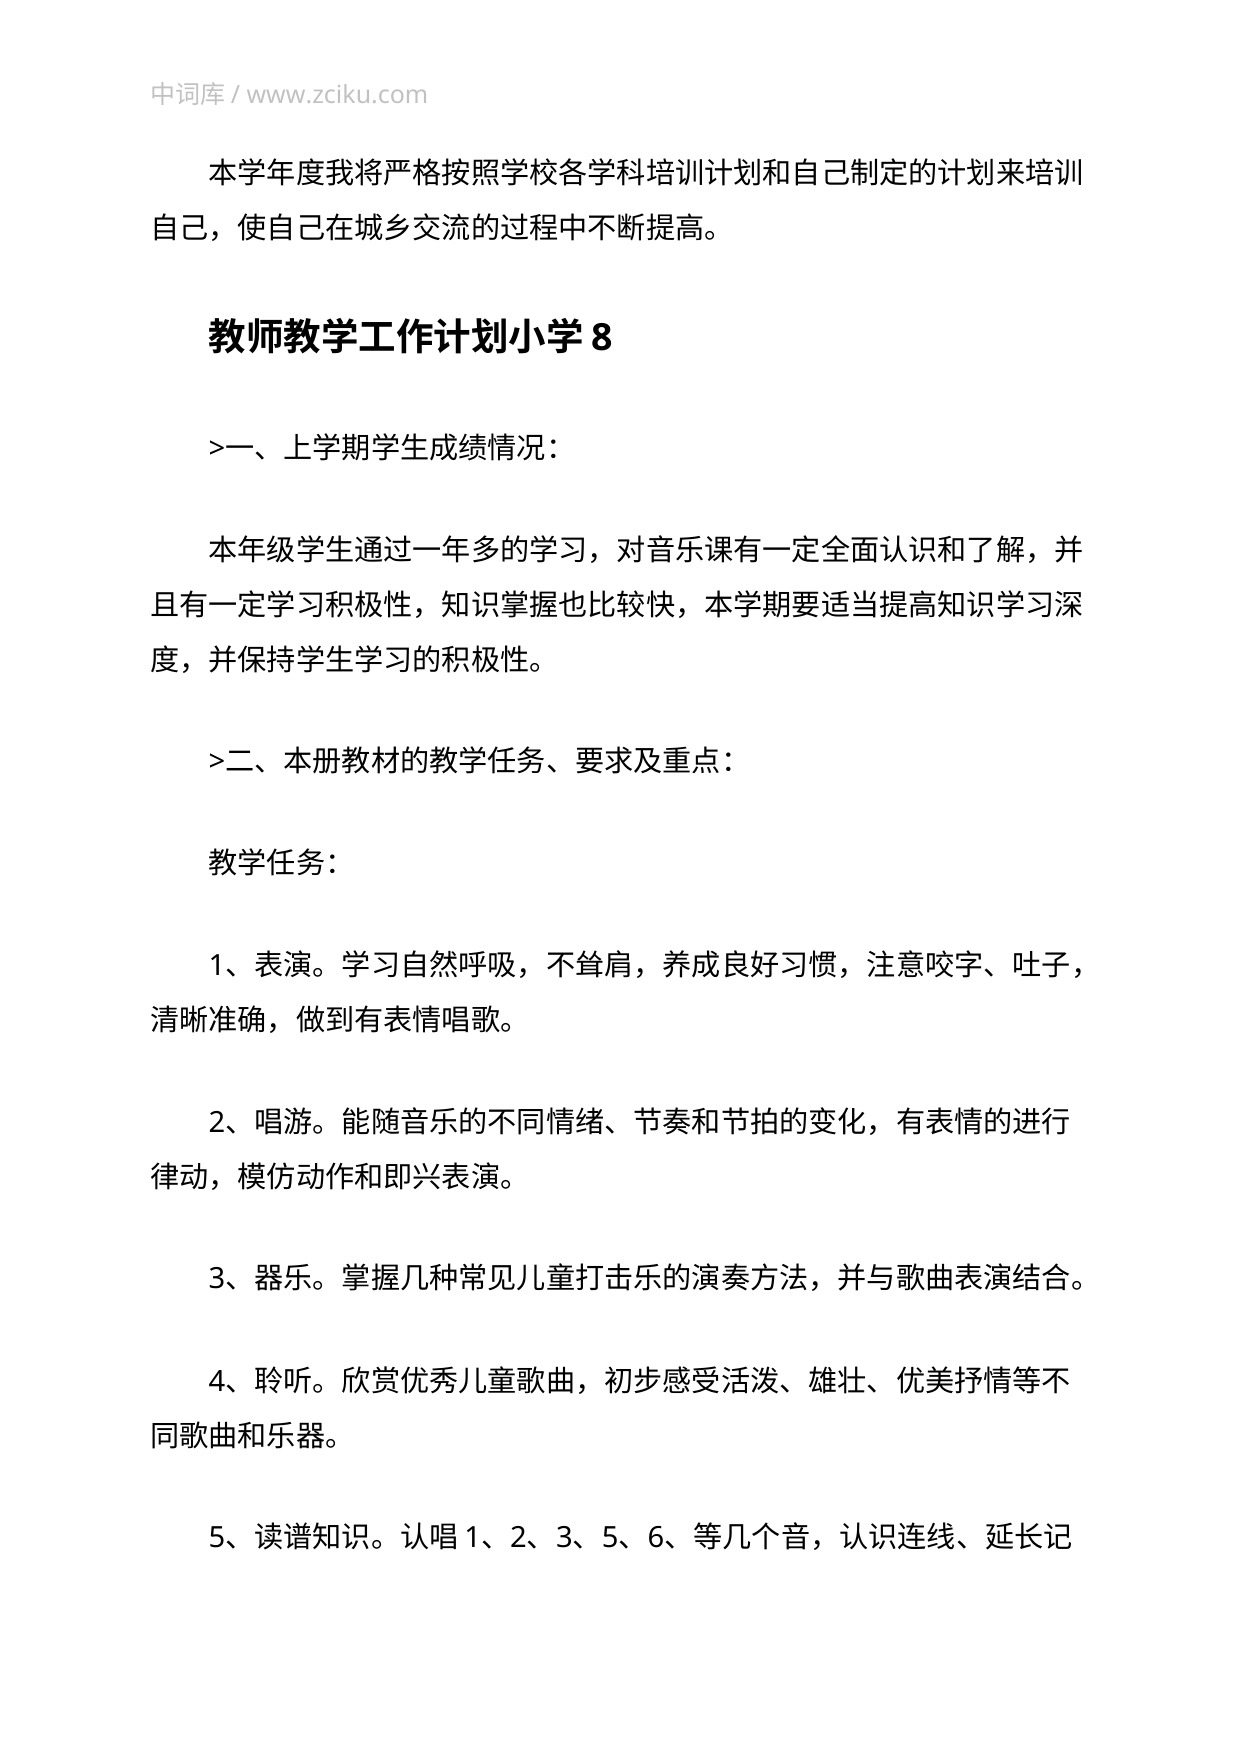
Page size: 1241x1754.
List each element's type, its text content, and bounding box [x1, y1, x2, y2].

text 本年级学生通过一年多的学习，对音乐课有一定全面认识和了解，并且有一定学习积极性，知识掌握也比较快，本学期要适当提高知识学习深度，并保持学生学习的积极性。 [150, 526, 1090, 678]
text >二、本册教材的教学任务、要求及重点： [150, 738, 1090, 780]
text 本学年度我将严格按照学校各学科培训计划和自己制定的计划来培训自己，使自己在城乡交流的过程中不断提高。 [150, 150, 1090, 247]
text 2、唱游。能随音乐的不同情绪、节奏和节拍的变化，有表情的进行律动，模仿动作和即兴表演。 [150, 1098, 1090, 1196]
text 3、器乐。掌握几种常见儿童打击乐的演奏方法，并与歌曲表演结合。 [150, 1255, 1090, 1297]
text >一、上学期学生成绩情况： [150, 424, 1090, 467]
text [150, 1514, 1090, 1556]
text 4、聆听。欣赏优秀儿童歌曲，初步感受活泼、雄壮、优美抒情等不同歌曲和乐器。 [150, 1357, 1090, 1454]
text 教学任务： [150, 840, 1090, 882]
text 教师教学工作计划小学8 [150, 307, 1090, 361]
text 1、表演。学习自然呼吸，不耸肩，养成良好习惯，注意咬字、吐子，清晰准确，做到有表情唱歌。 [150, 942, 1090, 1039]
